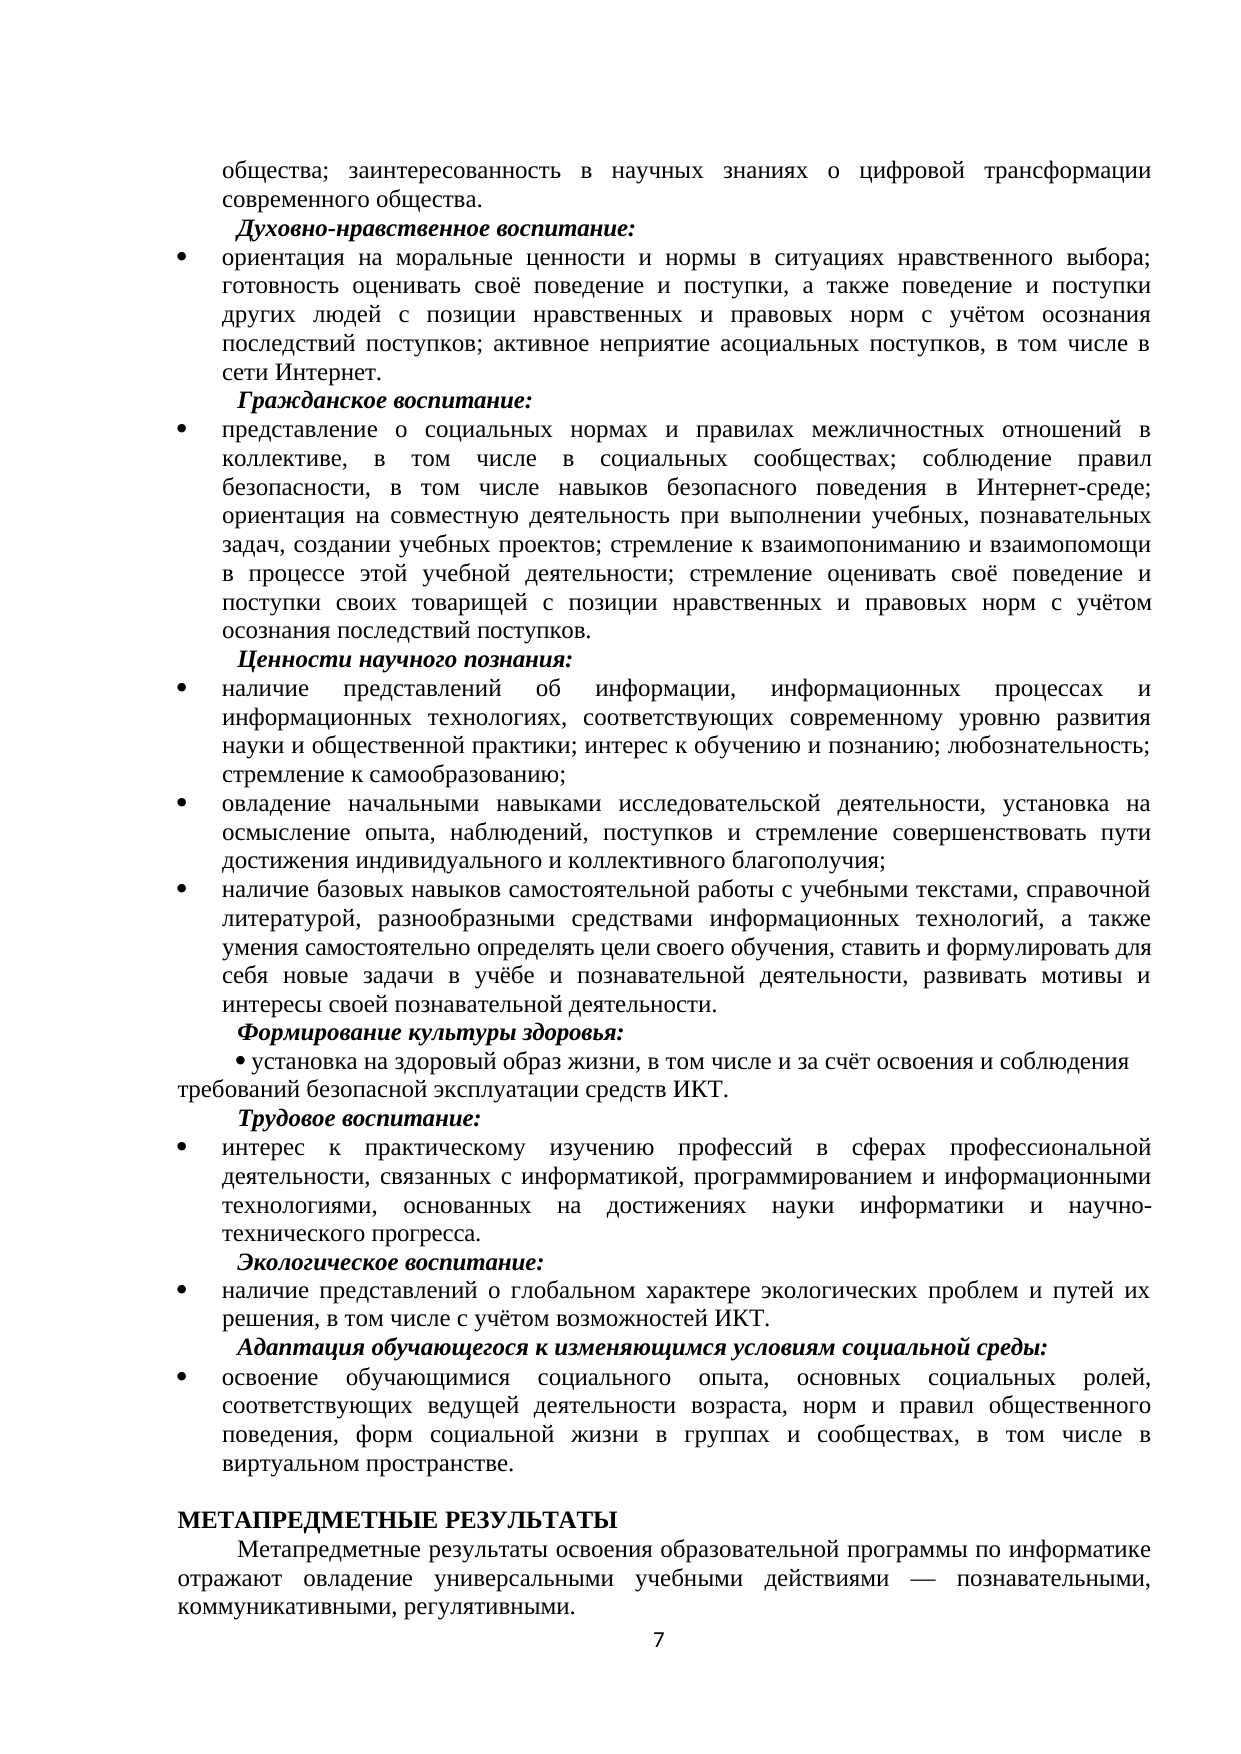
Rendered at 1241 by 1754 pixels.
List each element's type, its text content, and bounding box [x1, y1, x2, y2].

list ориентация на моральные ценности и нормы в ситуациях нравственного выбора; готовность оценивать своё поведение и поступки, а также поведение и поступки других людей с позиции нравственных и правовых норм с учётом осознания последствий поступков; активное неприятие асоциальных поступков, в том числе в сети Интернет. [177, 242, 1151, 385]
text Метапредметные результаты освоения образовательной программы по информатике отражают овладение универсальными учебными действиями — познавательными, коммуникативными, регулятивными. [177, 1534, 1152, 1620]
subtitle МЕТАПРЕДМЕТНЫЕ РЕЗУЛЬТАТЫ [177, 1505, 1166, 1534]
subtitle Гражданское воспитание: [237, 385, 1166, 414]
subtitle Духовно-нравственное воспитание: [237, 213, 1166, 242]
list интерес к практическому изучению профессий в сферах профессиональной деятельности, связанных с информатикой, программированием и информационными технологиями, основанных на достижениях науки информатики и научно-технического прогресса. [177, 1132, 1152, 1247]
text общества; заинтересованность в научных знаниях о цифровой трансформации современного общества. [222, 155, 1152, 212]
subtitle Формирование культуры здоровья: [237, 1018, 1166, 1047]
list наличие базовых навыков самостоятельной работы с учебными текстами, справочной литературой, разнообразными средствами информационных технологий, а также умения самостоятельно определять цели своего обучения, ставить и формулировать для себя новые задачи в учёбе и познавательной деятельности, развивать мотивы и интересы своей познавательной деятельности. [177, 874, 1152, 1018]
subtitle Экологическое воспитание: [237, 1247, 1166, 1276]
subtitle Ценности научного познания: [237, 644, 1166, 673]
subtitle Адаптация обучающегося к изменяющимся условиям социальной среды: [237, 1333, 1166, 1362]
list наличие представлений о глобальном характере экологических проблем и путей их решения, в том числе с учётом возможностей ИКТ. [177, 1276, 1152, 1332]
list освоение обучающимися социального опыта, основных социальных ролей, соответствующих ведущей деятельности возраста, норм и правил общественного поведения, форм социальной жизни в группах и сообществах, в том числе в виртуальном пространстве. [177, 1362, 1152, 1477]
list овладение начальными навыками исследовательской деятельности, установка на осмысление опыта, наблюдений, поступков и стремление совершенствовать пути достижения индивидуального и коллективного благополучия; [177, 788, 1152, 874]
list представление о социальных нормах и правилах межличностных отношений в коллективе, в том числе в социальных сообществах; соблюдение правил безопасности, в том числе навыков безопасного поведения в Интернет-среде; ориентация на совместную деятельность при выполнении учебных, познавательных задач, создании учебных проектов; стремление к взаимопониманию и взаимопомощи в процессе этой учебной деятельности; стремление оценивать своё поведение и поступки своих товарищей с позиции нравственных и правовых норм с учётом осознания последствий поступков. [177, 414, 1152, 644]
list установка на здоровый образ жизни, в том числе и за счёт освоения и соблюдения требований безопасной эксплуатации средств ИКТ. [177, 1047, 1151, 1103]
subtitle Трудовое воспитание: [237, 1103, 1166, 1132]
list наличие представлений об информации, информационных процессах и информационных технологиях, соответствующих современному уровню развития науки и общественной практики; интерес к обучению и познанию; любознательность; стремление к самообразованию; [177, 673, 1152, 788]
